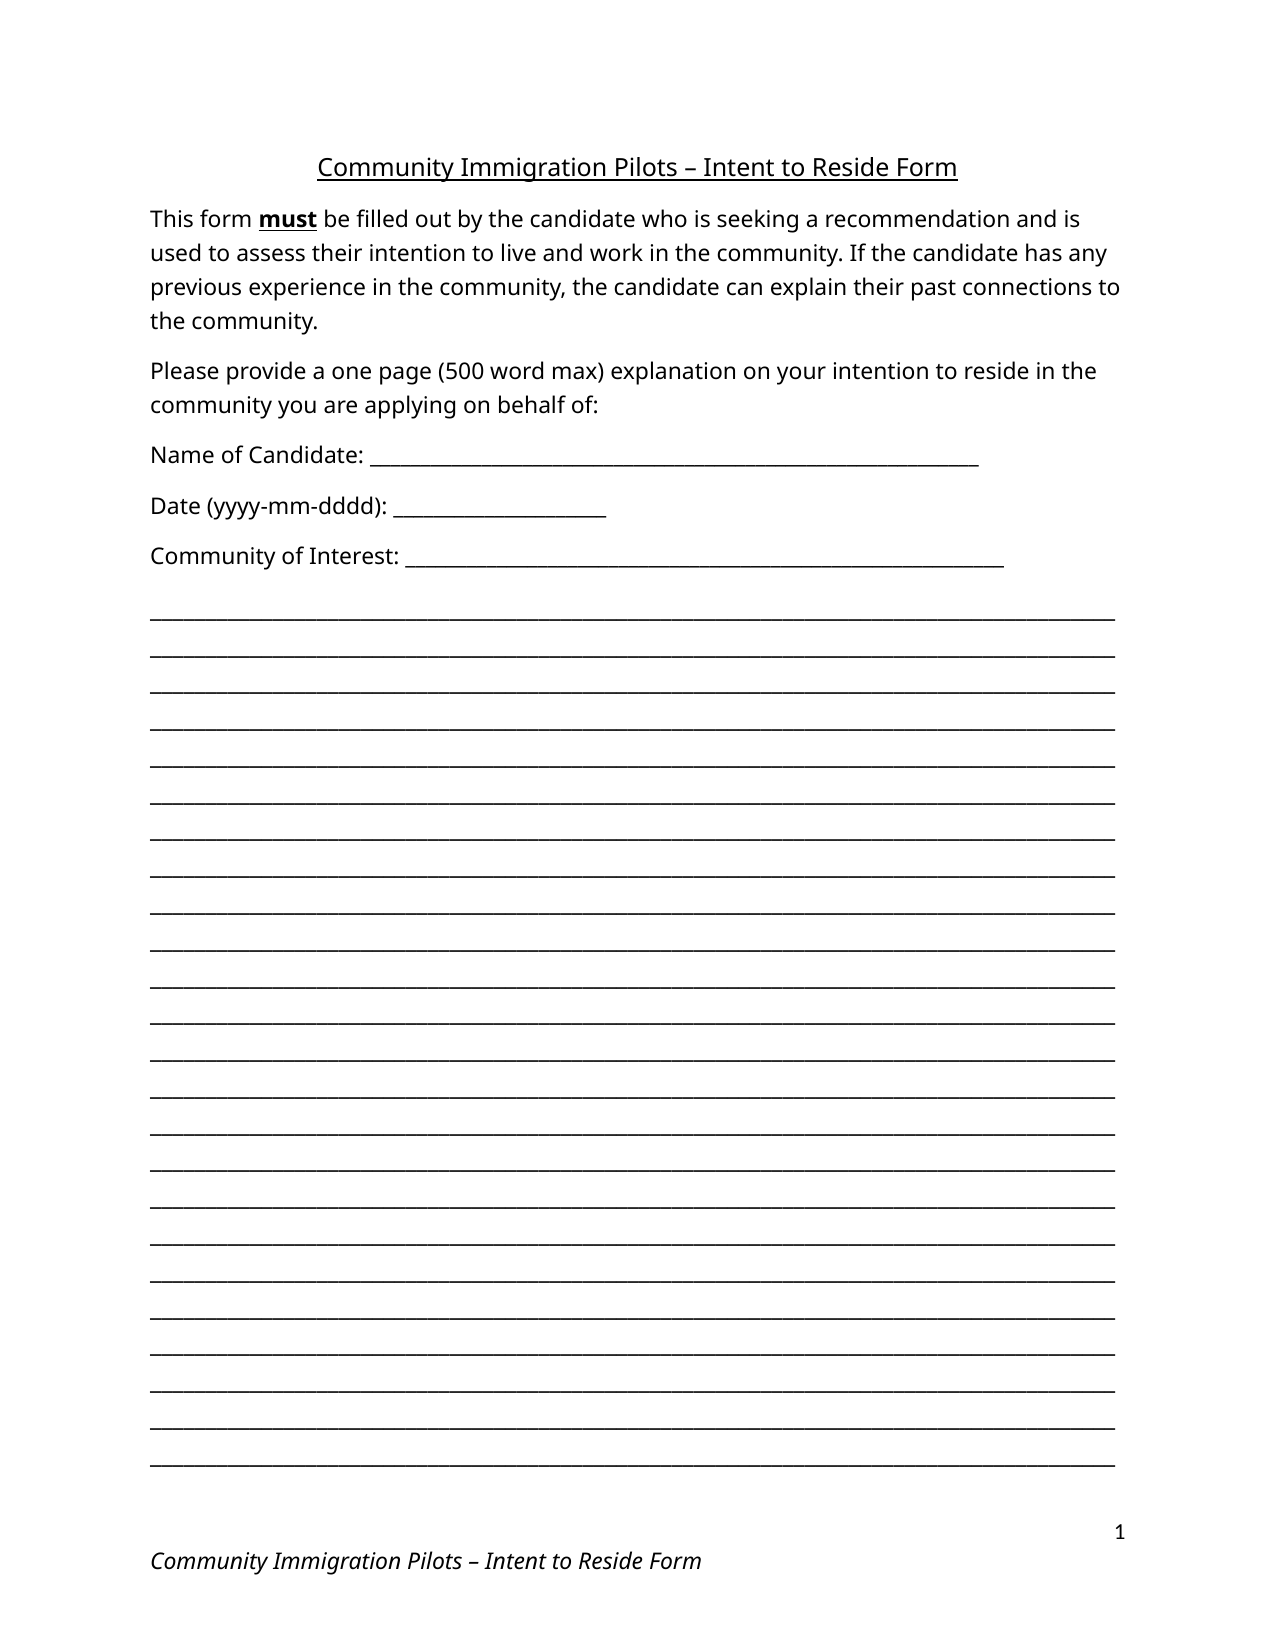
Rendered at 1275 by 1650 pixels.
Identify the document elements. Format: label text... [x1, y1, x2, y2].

text Community of Interest: ___________________________________________________________ [150, 540, 1125, 571]
text Please provide a one page (500 word max) explanation on your intention to reside in the community you are applying on behalf of: [150, 355, 1125, 420]
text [150, 591, 1125, 1470]
text Community Immigration Pilots – Intent to Reside Form [150, 150, 1125, 184]
text This form must be filled out by the candidate who is seeking a recommendation and is used to assess their intention to live and work in the community. If the candidate has any previous experience in the community, the candidate can explain their past connections to the community. [150, 203, 1125, 336]
text Name of Candidate: ____________________________________________________________ [150, 439, 1125, 471]
text Date (yyyy-mm-dddd): _____________________ [150, 490, 1125, 521]
